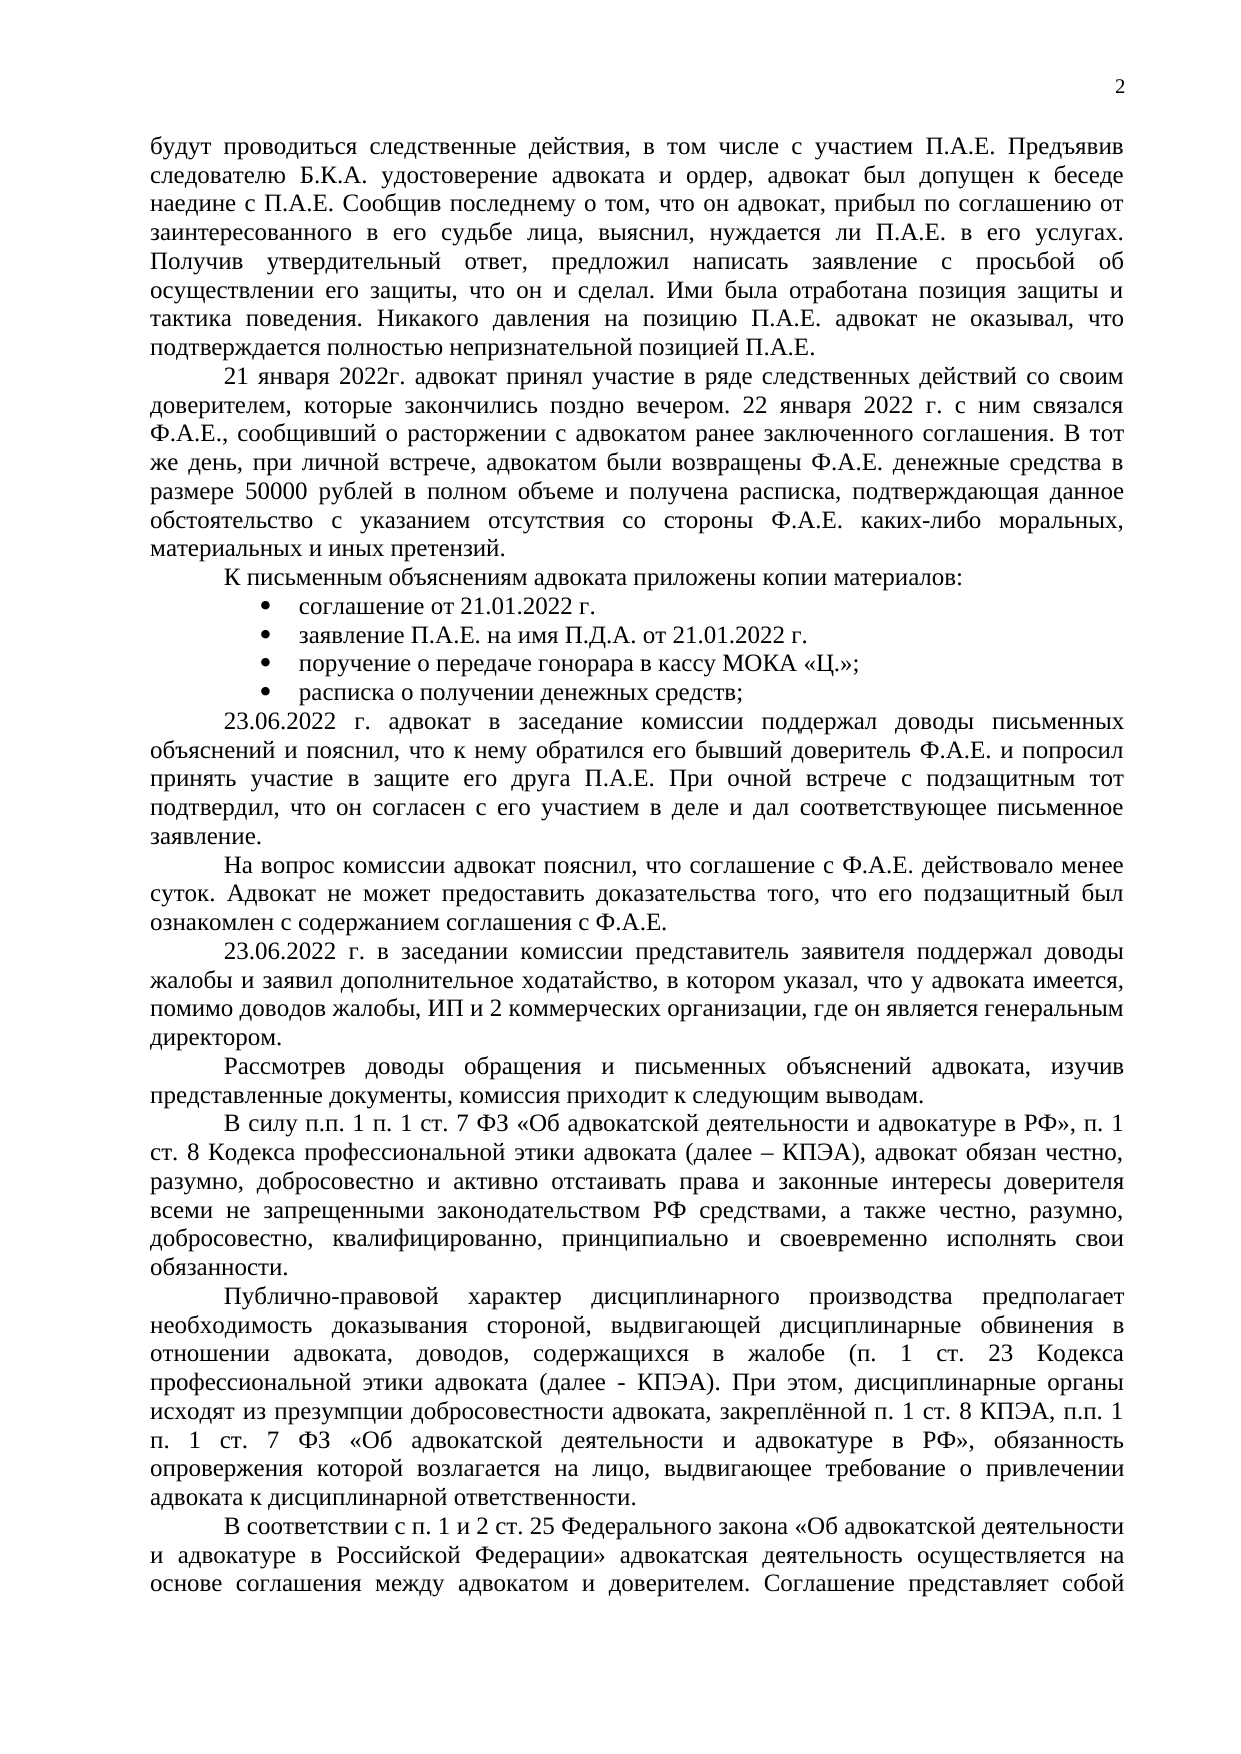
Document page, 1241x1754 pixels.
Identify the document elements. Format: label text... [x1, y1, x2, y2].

text 21 января 2022г. адвокат принял участие в ряде следственных действий со своим доверителем, которые закончились поздно вечером. 22 января 2022 г. с ним связался Ф.А.Е., сообщивший о расторжении с адвокатом ранее заключенного соглашения. В тот же день, при личной встрече, адвокатом были возвращены Ф.А.Е. денежные средства в размере 50000 рублей в полном объеме и получена расписка, подтверждающая данное обстоятельство с указанием отсутствия со стороны Ф.А.Е. каких-либо моральных, материальных и иных претензий. [150, 361, 1125, 562]
text В силу п.п. 1 п. 1 ст. 7 ФЗ «Об адвокатской деятельности и адвокатуре в РФ», п. 1 ст. 8 Кодекса профессиональной этики адвоката (далее – КПЭА), адвокат обязан честно, разумно, добросовестно и активно отстаивать права и законные интересы доверителя всеми не запрещенными законодательством РФ средствами, а также честно, разумно, добросовестно, квалифицированно, принципиально и своевременно исполнять свои обязанности. [150, 1108, 1125, 1281]
text К письменным объяснениям адвоката приложены копии материалов: [150, 562, 1125, 591]
list расписка о получении денежных средств; [261, 677, 1125, 706]
text 23.06.2022 г. адвокат в заседание комиссии поддержал доводы письменных объяснений и пояснил, что к нему обратился его бывший доверитель Ф.А.Е. и попросил принять участие в защите его друга П.А.Е. При очной встрече с подзащитным тот подтвердил, что он согласен с его участием в деле и дал соответствующее письменное заявление. [150, 706, 1125, 850]
list поручение о передаче гонорара в кассу МОКА «Ц.»; [261, 648, 1125, 677]
list заявление П.А.Е. на имя П.Д.А. от 21.01.2022 г. [261, 620, 1125, 648]
text Публично-правовой характер дисциплинарного производства предполагает необходимость доказывания стороной, выдвигающей дисциплинарные обвинения в отношении адвоката, доводов, содержащихся в жалобе (п. 1 ст. 23 Кодекса профессиональной этики адвоката (далее - КПЭА). При этом, дисциплинарные органы исходят из презумпции добросовестности адвоката, закреплённой п. 1 ст. 8 КПЭА, п.п. 1 п. 1 ст. 7 ФЗ «Об адвокатской деятельности и адвокатуре в РФ», обязанность опровержения которой возлагается на лицо, выдвигающее требование о привлечении адвоката к дисциплинарной ответственности. [150, 1281, 1125, 1511]
text На вопрос комиссии адвокат пояснил, что соглашение с Ф.А.Е. действовало менее суток. Адвокат не может предоставить доказательства того, что его подзащитный был ознакомлен с содержанием соглашения с Ф.А.Е. [150, 850, 1125, 936]
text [150, 131, 1125, 361]
text Рассмотрев доводы обращения и письменных объяснений адвоката, изучив представленные документы, комиссия приходит к следующим выводам. [150, 1051, 1125, 1108]
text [150, 1511, 1125, 1597]
list соглашение от 21.01.2022 г. [261, 591, 1125, 620]
text 23.06.2022 г. в заседании комиссии представитель заявителя поддержал доводы жалобы и заявил дополнительное ходатайство, в котором указал, что у адвоката имеется, помимо доводов жалобы, ИП и 2 коммерческих организации, где он является генеральным директором. [150, 936, 1125, 1051]
